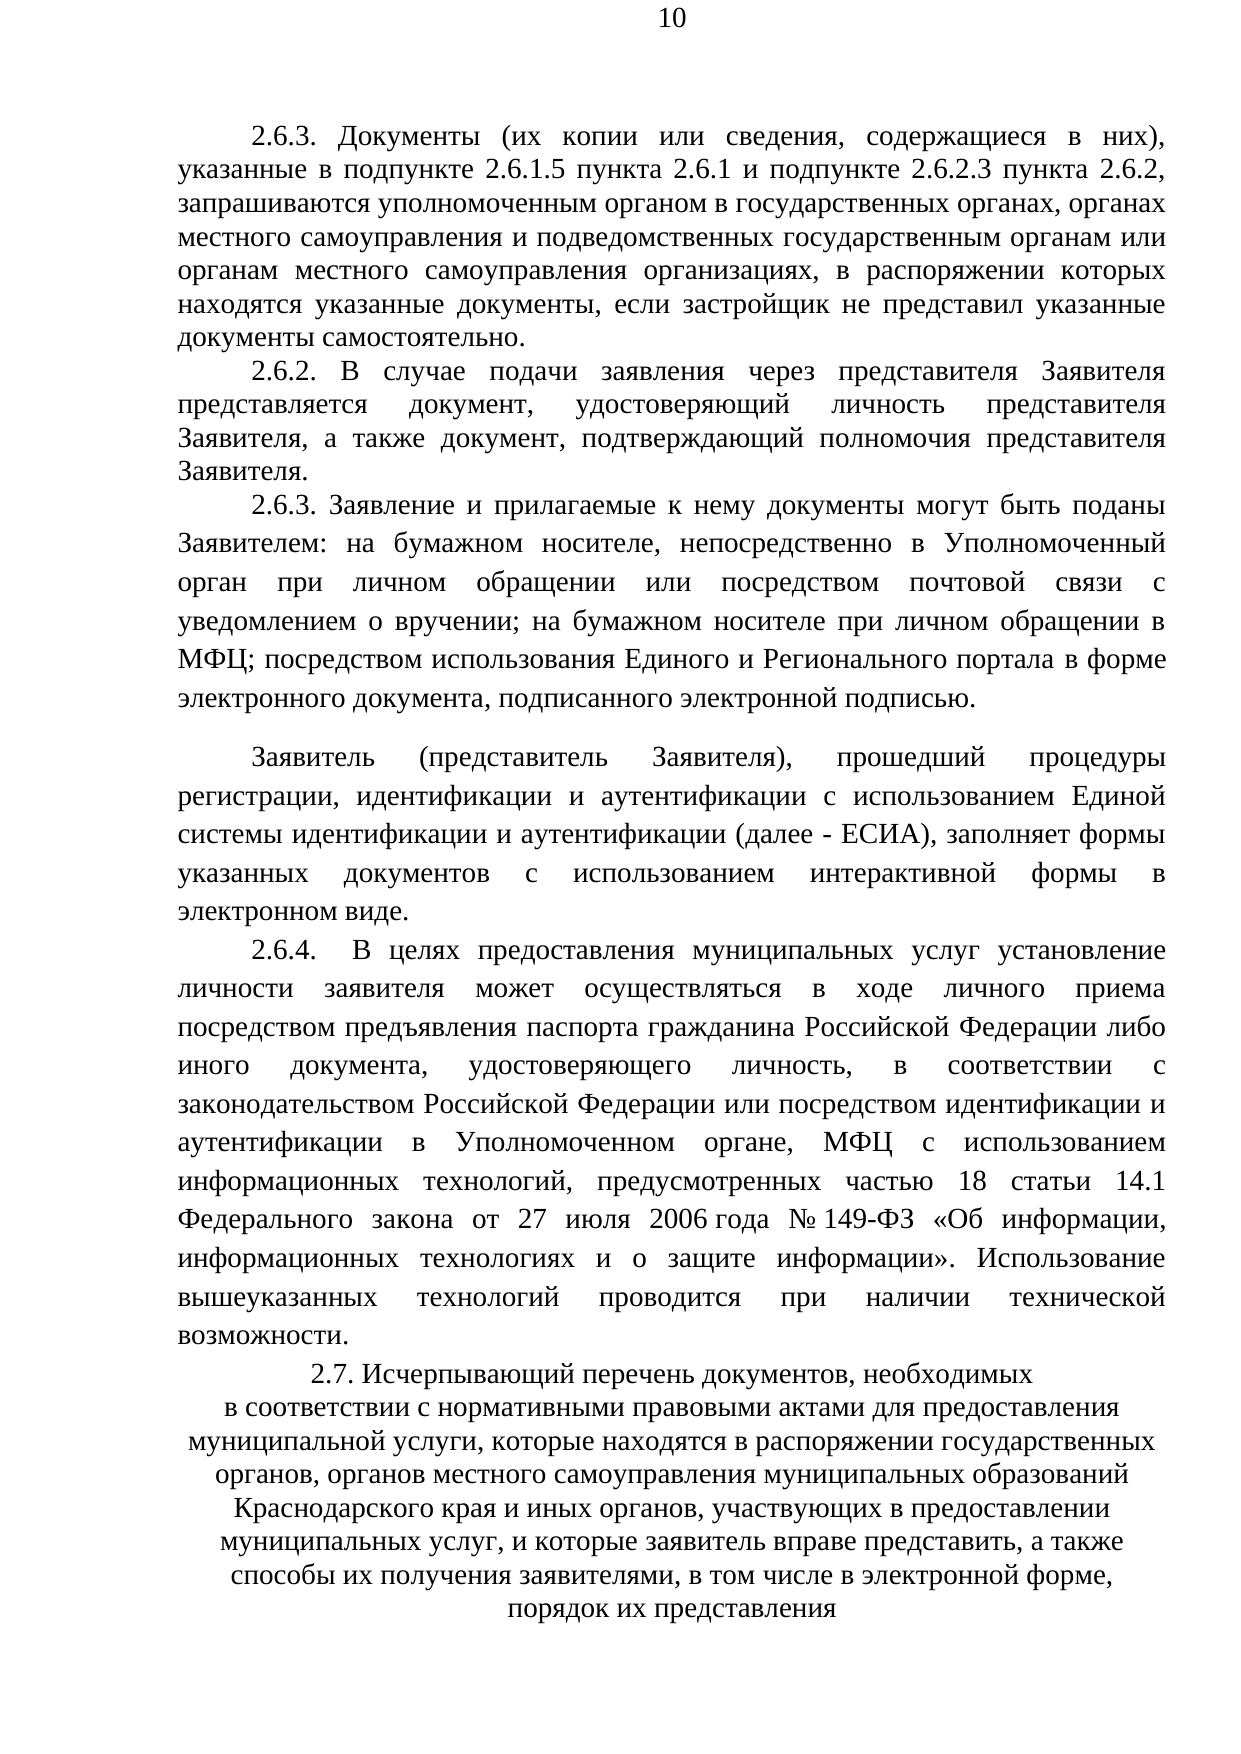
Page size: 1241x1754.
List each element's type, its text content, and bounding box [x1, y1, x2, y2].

text 2.6.3. Документы (их копии или сведения, содержащиеся в них), указанные в подпункте 2.6.1.5 пункта 2.6.1 и подпункте 2.6.2.3 пункта 2.6.2, запрашиваются уполномоченным органом в государственных органах, органах местного самоуправления и подведомственных государственным органам или органам местного самоуправления организациях, в распоряжении которых находятся указанные документы, если застройщик не представил указанные документы самостоятельно. [177, 118, 1167, 353]
text 2.6.3. Заявление и прилагаемые к нему документы могут быть поданы Заявителем: на бумажном носителе, непосредственно в Уполномоченный орган при личном обращении или посредством почтовой связи с уведомлением о вручении; на бумажном носителе при личном обращении в МФЦ; посредством использования Единого и Регионального портала в форме электронного документа, подписанного электронной подписью. [177, 487, 1167, 713]
list в соответствии с нормативными правовыми актами для предоставления муниципальной услуги, которые находятся в распоряжении государственных органов, органов местного самоуправления муниципальных образований Краснодарского края и иных органов, участвующих в предоставлении муниципальных услуг, и которые заявитель вправе представить, а также способы их получения заявителями, в том числе в электронной форме, порядок их представления [177, 1389, 1167, 1624]
text Заявитель (представитель Заявителя), прошедший процедуры регистрации, идентификации и аутентификации с использованием Единой системы идентификации и аутентификации (далее - ЕСИА), заполняет формы указанных документов с использованием интерактивной формы в электронном виде. [177, 739, 1167, 927]
list 2.7. Исчерпывающий перечень документов, необходимых [177, 1356, 1167, 1389]
text 2.6.4. В целях предоставления муниципальных услуг установление личности заявителя может осуществляться в ходе личного приема посредством предъявления паспорта гражданина Российской Федерации либо иного документа, удостоверяющего личность, в соответствии с законодательством Российской Федерации или посредством идентификации и аутентификации в Уполномоченном органе, МФЦ с использованием информационных технологий, предусмотренных частью 18 статьи 14.1 Федерального закона от 27 июля 2006 года № 149-ФЗ «Об информации, информационных технологиях и о защите информации». Использование вышеуказанных технологий проводится при наличии технической возможности. [177, 932, 1167, 1351]
text 2.6.2. В случае подачи заявления через представителя Заявителя представляется документ, удостоверяющий личность представителя Заявителя, а также документ, подтверждающий полномочия представителя Заявителя. [177, 353, 1167, 487]
